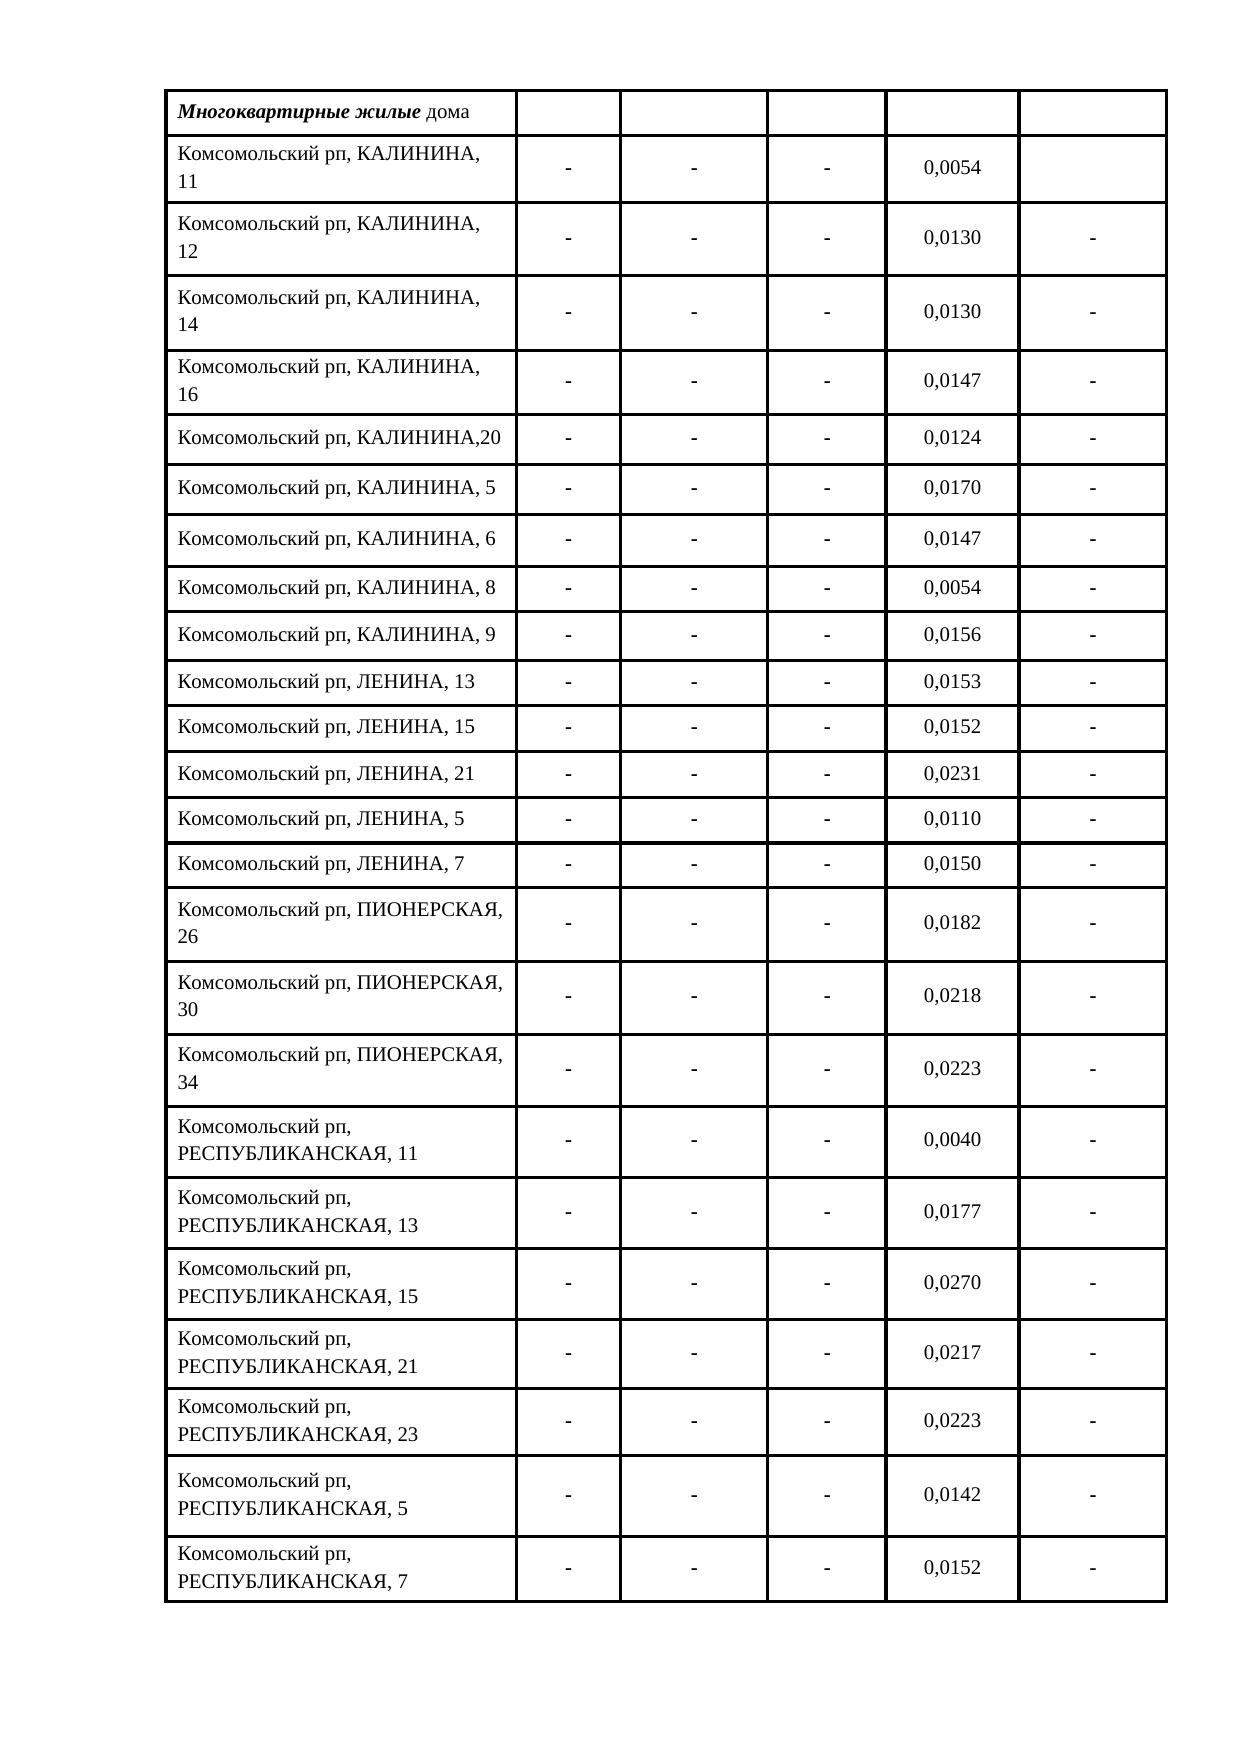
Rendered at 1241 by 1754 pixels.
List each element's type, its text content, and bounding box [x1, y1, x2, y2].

table_cell 0,0170 [888, 466, 1017, 513]
table_cell - [622, 1108, 766, 1176]
table_cell Комсомольский рп, КАЛИНИНА, 11 [168, 137, 515, 201]
table_cell - [1021, 1036, 1165, 1104]
table_cell 0,0142 [888, 1457, 1017, 1535]
table_cell 0,0054 [888, 568, 1017, 610]
table_cell - [622, 277, 766, 349]
table_cell Комсомольский рп, КАЛИНИНА,20 [168, 416, 515, 463]
table_cell - [1021, 204, 1165, 274]
table_cell - [518, 1390, 619, 1454]
table_cell - [769, 137, 884, 201]
table_cell - [769, 516, 884, 565]
table_cell - [518, 1108, 619, 1176]
table_cell - [769, 1390, 884, 1454]
table_cell - [622, 466, 766, 513]
table_cell Комсомольский рп, КАЛИНИНА, 6 [168, 516, 515, 565]
table_cell 0,0150 [888, 845, 1017, 886]
table_cell - [518, 1179, 619, 1247]
table_cell - [518, 277, 619, 349]
table_cell - [1021, 277, 1165, 349]
table_cell - [769, 466, 884, 513]
table_cell 0,0130 [888, 277, 1017, 349]
table_cell - [769, 845, 884, 886]
table_cell - [769, 1108, 884, 1176]
table_cell - [769, 613, 884, 659]
table_cell [1021, 92, 1165, 134]
table_cell - [622, 137, 766, 201]
table_cell - [769, 707, 884, 750]
table_cell - [622, 1390, 766, 1454]
table_cell - [622, 963, 766, 1032]
table_cell Комсомольский рп, РЕСПУБЛИКАНСКАЯ, 21 [168, 1321, 515, 1387]
table_cell - [1021, 466, 1165, 513]
table_cell - [622, 889, 766, 960]
table_cell - [769, 1538, 884, 1600]
table_cell - [769, 889, 884, 960]
table_cell - [1021, 1321, 1165, 1387]
table_cell 0,0182 [888, 889, 1017, 960]
table_cell - [769, 352, 884, 413]
table_cell - [1021, 516, 1165, 565]
table_cell - [518, 1538, 619, 1600]
table_cell - [769, 753, 884, 796]
table_cell 0,0147 [888, 516, 1017, 565]
table_cell - [1021, 662, 1165, 704]
table_cell - [1021, 1457, 1165, 1535]
table_cell - [769, 1457, 884, 1535]
table_cell - [769, 1179, 884, 1247]
table_cell - [518, 1457, 619, 1535]
table_cell Комсомольский рп, РЕСПУБЛИКАНСКАЯ, 7 [168, 1538, 515, 1600]
table_cell Комсомольский рп, КАЛИНИНА, 12 [168, 204, 515, 274]
table_cell - [622, 799, 766, 841]
table_cell - [769, 568, 884, 610]
table_cell Комсомольский рп, ЛЕНИНА, 7 [168, 845, 515, 886]
table_cell - [622, 1036, 766, 1104]
table_cell - [518, 662, 619, 704]
table_cell - [622, 204, 766, 274]
table_cell Комсомольский рп, ПИОНЕРСКАЯ, 34 [168, 1036, 515, 1104]
table_cell - [518, 516, 619, 565]
table_cell - [1021, 1390, 1165, 1454]
table_cell 0,0124 [888, 416, 1017, 463]
table_cell - [518, 568, 619, 610]
table_cell - [518, 963, 619, 1032]
table_cell - [518, 352, 619, 413]
table_cell 0,0177 [888, 1179, 1017, 1247]
table_cell 0,0110 [888, 799, 1017, 841]
table_cell - [1021, 799, 1165, 841]
table_cell - [769, 416, 884, 463]
table_cell 0,0054 [888, 137, 1017, 201]
table_cell Комсомольский рп, РЕСПУБЛИКАНСКАЯ, 13 [168, 1179, 515, 1247]
table_cell - [1021, 963, 1165, 1032]
table_cell - [622, 753, 766, 796]
table_cell - [769, 963, 884, 1032]
table_cell 0,0223 [888, 1390, 1017, 1454]
table_cell Комсомольский рп, РЕСПУБЛИКАНСКАЯ, 23 [168, 1390, 515, 1454]
table_cell - [622, 1321, 766, 1387]
table_cell - [518, 137, 619, 201]
table_cell - [518, 466, 619, 513]
table_cell Комсомольский рп, КАЛИНИНА, 14 [168, 277, 515, 349]
table_cell - [1021, 845, 1165, 886]
table_cell - [622, 613, 766, 659]
table_cell Комсомольский рп, РЕСПУБЛИКАНСКАЯ, 5 [168, 1457, 515, 1535]
table_cell 0,0040 [888, 1108, 1017, 1176]
table_cell - [518, 1250, 619, 1318]
table_cell 0,0152 [888, 707, 1017, 750]
table_cell - [1021, 753, 1165, 796]
table_cell - [518, 1321, 619, 1387]
table_cell [622, 92, 766, 134]
table_cell - [1021, 889, 1165, 960]
table_cell - [1021, 416, 1165, 463]
table_cell - [518, 204, 619, 274]
table_cell - [1021, 1250, 1165, 1318]
table_cell [769, 92, 884, 134]
table_cell - [518, 416, 619, 463]
table_cell - [518, 845, 619, 886]
table_cell - [518, 753, 619, 796]
table_cell - [518, 1036, 619, 1104]
table_cell - [518, 613, 619, 659]
table_cell - [622, 662, 766, 704]
table_cell - [769, 1250, 884, 1318]
table_cell - [518, 889, 619, 960]
table_cell 0,0231 [888, 753, 1017, 796]
table_cell - [1021, 707, 1165, 750]
table_cell [888, 92, 1017, 134]
table_cell Комсомольский рп, РЕСПУБЛИКАНСКАЯ, 11 [168, 1108, 515, 1176]
table_cell - [1021, 1179, 1165, 1247]
table_cell 0,0130 [888, 204, 1017, 274]
table_cell 0,0270 [888, 1250, 1017, 1318]
table_cell [518, 92, 619, 134]
table_cell - [622, 1457, 766, 1535]
table_cell - [1021, 613, 1165, 659]
table_cell - [622, 1179, 766, 1247]
table_cell - [622, 707, 766, 750]
table_cell - [622, 352, 766, 413]
table_cell - [622, 845, 766, 886]
table_cell 0,0153 [888, 662, 1017, 704]
table_cell Комсомольский рп, ПИОНЕРСКАЯ, 26 [168, 889, 515, 960]
table_cell - [622, 568, 766, 610]
table_cell - [769, 1321, 884, 1387]
table_cell - [1021, 568, 1165, 610]
table_cell - [769, 204, 884, 274]
table_cell - [518, 799, 619, 841]
table_cell Комсомольский рп, ЛЕНИНА, 5 [168, 799, 515, 841]
table_cell Комсомольский рп, РЕСПУБЛИКАНСКАЯ, 15 [168, 1250, 515, 1318]
table_cell Комсомольский рп, КАЛИНИНА, 8 [168, 568, 515, 610]
table_cell - [769, 1036, 884, 1104]
table_cell Многоквартирные жилые дома [168, 92, 515, 134]
table_cell Комсомольский рп, ЛЕНИНА, 13 [168, 662, 515, 704]
table_cell 0,0217 [888, 1321, 1017, 1387]
table_cell Комсомольский рп, КАЛИНИНА, 16 [168, 352, 515, 413]
table_cell 0,0218 [888, 963, 1017, 1032]
table_cell - [769, 799, 884, 841]
table_cell 0,0152 [888, 1538, 1017, 1600]
table_cell - [622, 516, 766, 565]
table_cell - [622, 1538, 766, 1600]
table_cell 0,0147 [888, 352, 1017, 413]
table_cell 0,0156 [888, 613, 1017, 659]
table_cell Комсомольский рп, ЛЕНИНА, 15 [168, 707, 515, 750]
table_cell - [769, 662, 884, 704]
table_cell 0,0223 [888, 1036, 1017, 1104]
table_cell - [622, 416, 766, 463]
table_cell Комсомольский рп, ПИОНЕРСКАЯ, 30 [168, 963, 515, 1032]
table_cell - [1021, 1538, 1165, 1600]
table_cell - [622, 1250, 766, 1318]
table_cell - [1021, 352, 1165, 413]
table_cell - [518, 707, 619, 750]
table_cell Комсомольский рп, КАЛИНИНА, 5 [168, 466, 515, 513]
table_cell Комсомольский рп, КАЛИНИНА, 9 [168, 613, 515, 659]
table_cell - [1021, 1108, 1165, 1176]
table_cell - [769, 277, 884, 349]
table_cell Комсомольский рп, ЛЕНИНА, 21 [168, 753, 515, 796]
table_cell [1021, 137, 1165, 201]
